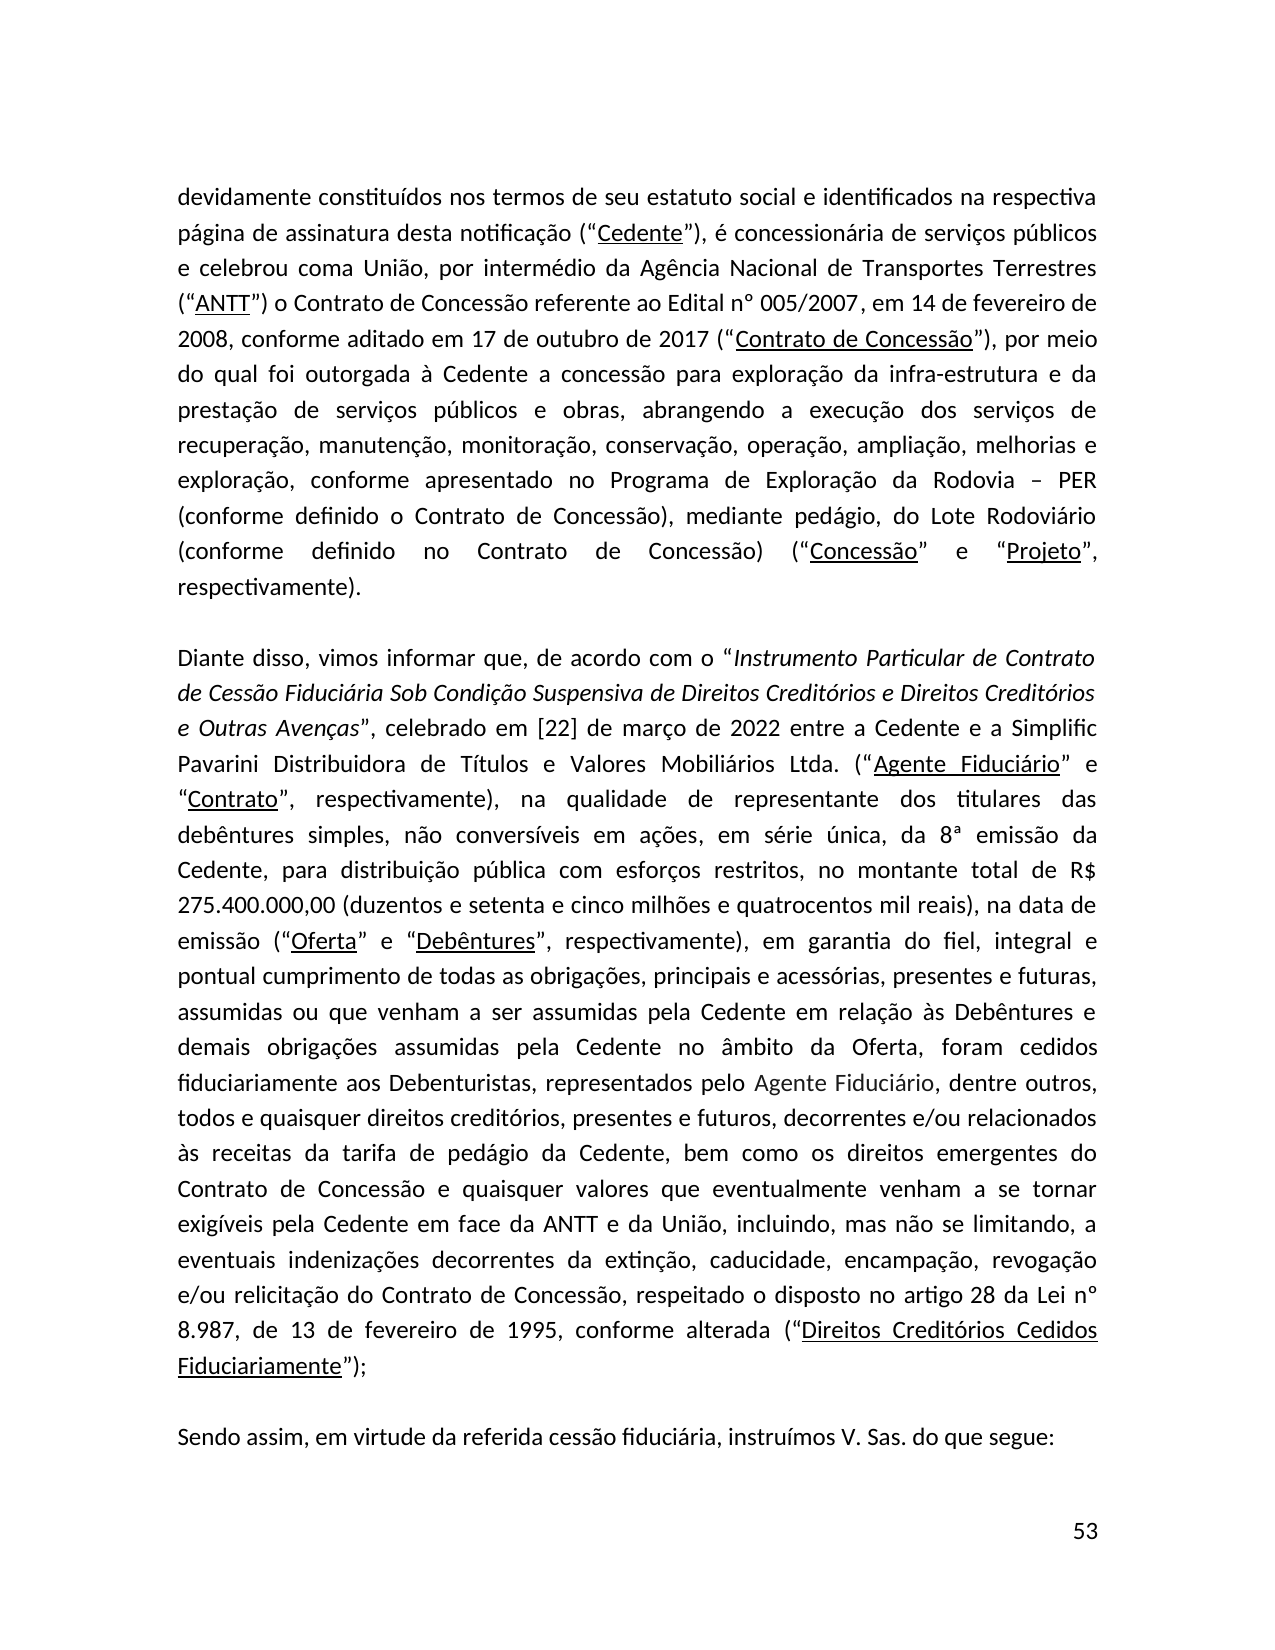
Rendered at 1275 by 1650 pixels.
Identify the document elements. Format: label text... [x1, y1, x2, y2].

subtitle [177, 177, 1098, 602]
subtitle Diante disso, vimos informar que, de acordo com o “Instrumento Particular de Contrato de Cessão Fiduciária Sob Condição Suspensiva de Direitos Creditórios e Direitos Creditórios e Outras Avenças”, celebrado em [22] de março de 2022 entre a Cedente e a Simplific Pavarini Distribuidora de Títulos e Valores Mobiliários Ltda. (“Agente Fiduciário” e “Contrato”, respectivamente), na qualidade de representante dos titulares das debêntures simples, não conversíveis em ações, em série única, da 8ª emissão da Cedente, para distribuição pública com esforços restritos, no montante total de R$ 275.400.000,00 (duzentos e setenta e cinco milhões e quatrocentos mil reais), na data de emissão (“Oferta” e “Debêntures”, respectivamente), em garantia do fiel, integral e pontual cumprimento de todas as obrigações, principais e acessórias, presentes e futuras, assumidas ou que venham a ser assumidas pela Cedente em relação às Debêntures e demais obrigações assumidas pela Cedente no âmbito da Oferta, foram cedidos fiduciariamente aos Debenturistas, representados pelo Agente Fiduciário, dentre outros, todos e quaisquer direitos creditórios, presentes e futuros, decorrentes e/ou relacionados às receitas da tarifa de pedágio da Cedente, bem como os direitos emergentes do Contrato de Concessão e quaisquer valores que eventualmente venham a se tornar exigíveis pela Cedente em face da ANTT e da União, incluindo, mas não se limitando, a eventuais indenizações decorrentes da extinção, caducidade, encampação, revogação e/ou relicitação do Contrato de Concessão, respeitado o disposto no artigo 28 da Lei nº 8.987, de 13 de fevereiro de 1995, conforme alterada (“Direitos Creditórios Cedidos Fiduciariamente”); [177, 638, 1098, 1381]
subtitle Sendo assim, em virtude da referida cessão fiduciária, instruímos V. Sas. do que segue: [177, 1417, 1098, 1452]
